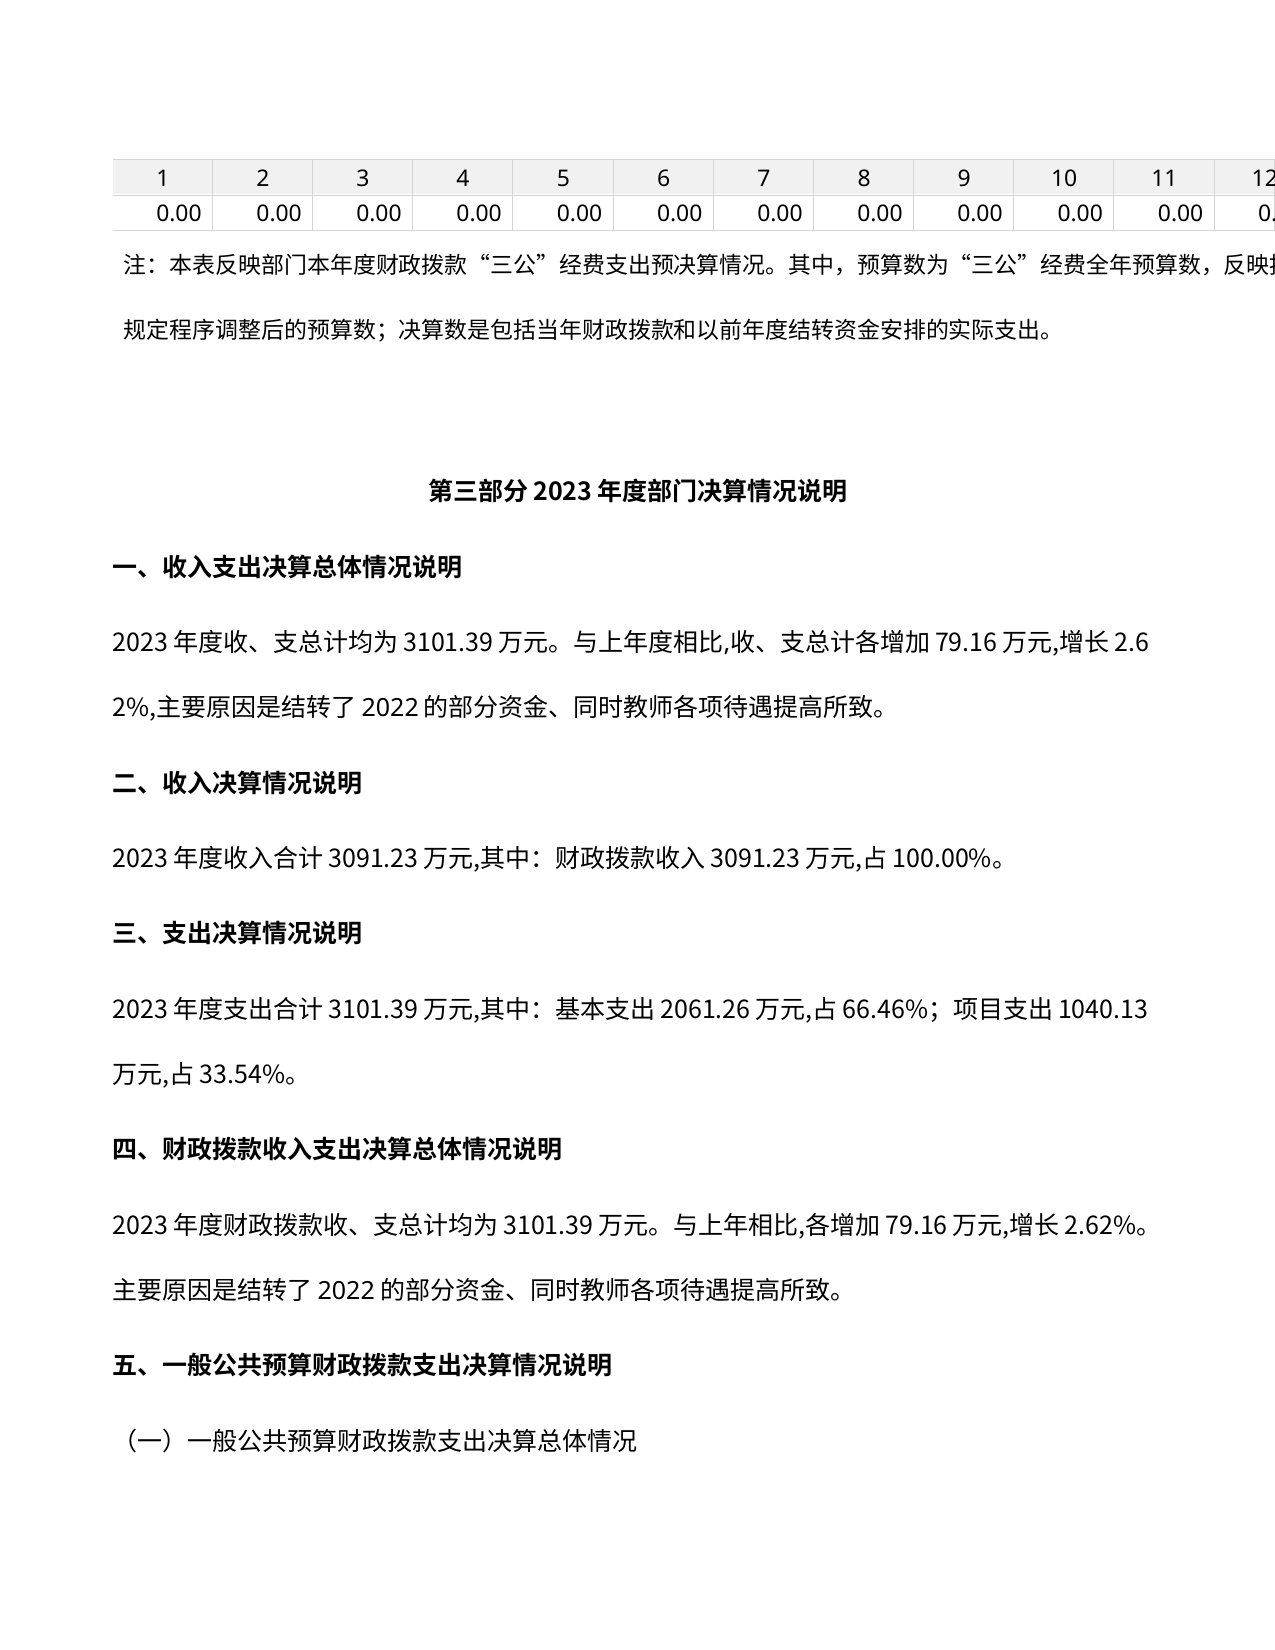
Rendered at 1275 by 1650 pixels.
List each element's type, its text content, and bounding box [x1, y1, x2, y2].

text 二、收入决算情况说明 [112, 749, 1162, 814]
table_cell 1 [113, 160, 212, 194]
table_cell 0.00 [313, 196, 412, 230]
table_cell 3 [313, 160, 412, 194]
table_cell 注：本表反映部门本年度财政拨款“三公”经费支出预决算情况。其中，预算数为“三公”经费全年预算数，反映按规定程序调整后的预算数；决算数是包括当年财政拨款和以前年度结转资金安排的实际支出。 [113, 231, 1275, 361]
table_cell 0.00 [413, 196, 512, 230]
text 一、收入支出决算总体情况说明 [112, 533, 1162, 598]
table_cell 7 [714, 160, 813, 194]
table_cell 6 [614, 160, 713, 194]
text 2023年度收、支总计均为3101.39万元。与上年度相比,收、支总计各增加79.16万元,增长2.62%,主要原因是结转了2022的部分资金、同时教师各项待遇提高所致。 [112, 608, 1162, 738]
table_cell 0.00 [714, 196, 813, 230]
table_cell 10 [1014, 160, 1113, 194]
table_cell 2 [213, 160, 312, 194]
table_cell 8 [814, 160, 913, 194]
table_cell 0.00 [914, 196, 1013, 230]
table_cell 0.00 [213, 196, 312, 230]
table_cell 4 [413, 160, 512, 194]
table_cell 0.00 [814, 196, 913, 230]
table_cell 11 [1114, 160, 1214, 194]
text （一）一般公共预算财政拨款支出决算总体情况 [112, 1407, 1162, 1472]
table_cell 12 [1215, 160, 1274, 194]
text 四、财政拨款收入支出决算总体情况说明 [112, 1115, 1162, 1180]
text 2023年度支出合计3101.39万元,其中：基本支出2061.26万元,占66.46%；项目支出1040.13万元,占33.54%。 [112, 975, 1162, 1105]
text 2023年度财政拨款收、支总计均为3101.39万元。与上年相比,各增加79.16万元,增长2.62%。主要原因是结转了2022的部分资金、同时教师各项待遇提高所致。 [112, 1191, 1162, 1321]
text 三、支出决算情况说明 [112, 899, 1162, 964]
text 五、一般公共预算财政拨款支出决算情况说明 [112, 1331, 1162, 1396]
text 第三部分2023年度部门决算情况说明 [112, 457, 1162, 522]
table_cell 0.00 [1215, 196, 1274, 230]
table_cell 0.00 [1114, 196, 1214, 230]
table_cell 0.00 [614, 196, 713, 230]
table_cell 0.00 [513, 196, 613, 230]
table_cell 5 [513, 160, 613, 194]
table_cell 9 [914, 160, 1013, 194]
table_cell 0.00 [1014, 196, 1113, 230]
text 2023年度收入合计3091.23万元,其中：财政拨款收入3091.23万元,占100.00%。 [112, 824, 1162, 889]
table_cell 0.00 [113, 196, 212, 230]
